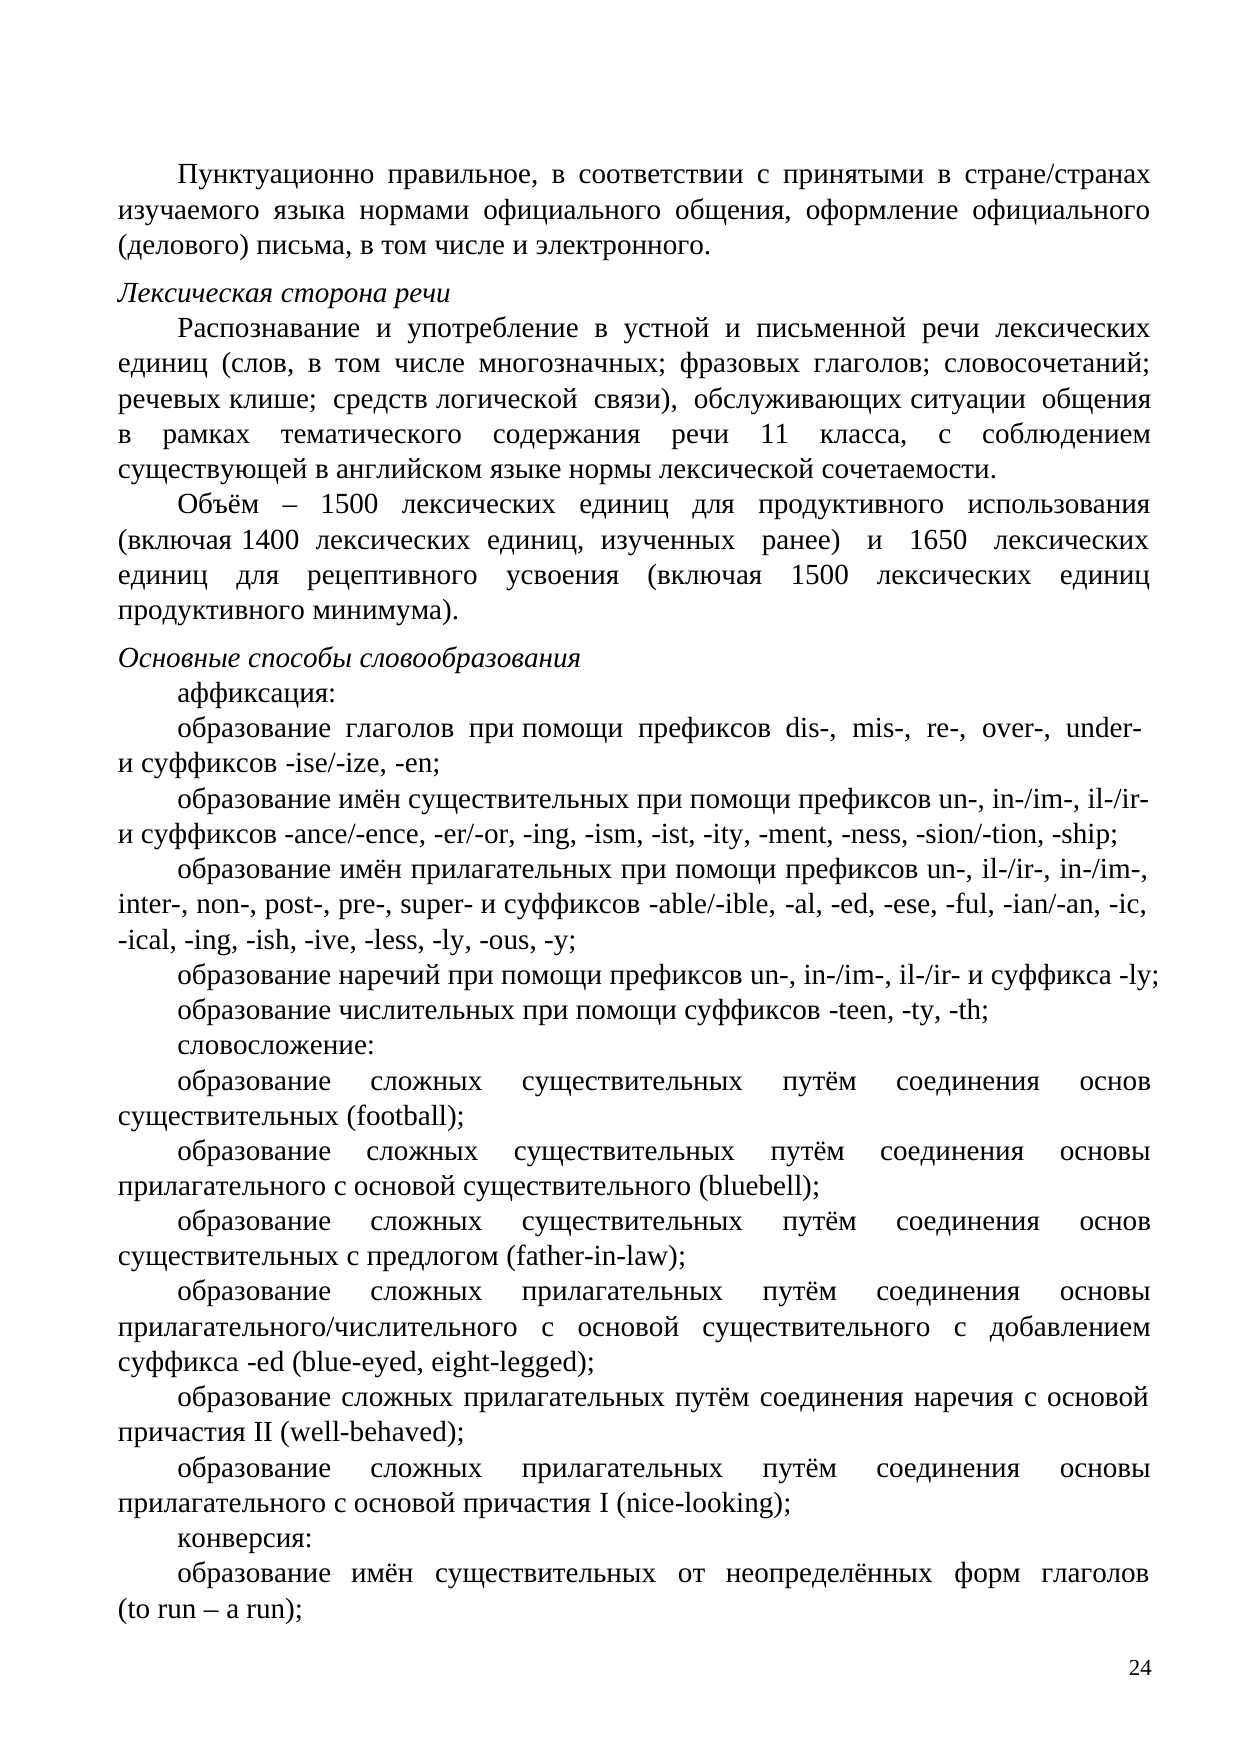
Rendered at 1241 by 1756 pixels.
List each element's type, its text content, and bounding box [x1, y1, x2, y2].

text образование имён существительных от неопределённых форм глаголов (to run – a run); [118, 1556, 1150, 1624]
text аффиксация: [177, 675, 1165, 708]
text Пунктуационно правильное, в соответствии с принятыми в стране/странах изучаемого языка нормами официального общения, оформление официального (делового) письма, в том числе и электронного. [118, 157, 1151, 261]
text образование сложных прилагательных путём соединения наречия с основой причастия II (well-behaved); [118, 1379, 1149, 1448]
text Объём – 1500 лексических единиц для продуктивного использования (включая 1400 лексических единиц, изученных ранее) и 1650 лексических единиц для рецептивного усвоения (включая 1500 лексических единиц продуктивного минимума). [118, 487, 1151, 626]
text образование имён существительных при помощи префиксов un-, in-/im-, il-/ir- и суффиксов -ance/-ence, -er/-or, -ing, -ism, -ist, -ity, -ment, -ness, -sion/-tion, -ship; [118, 781, 1154, 849]
text образование имён прилагательных при помощи префиксов un-, il-/ir-, in-/im-, inter-, non-, post-, pre-, super- и суффиксов -able/-ible, -al, -ed, -ese, -ful, -ian/-an, -ic, [118, 851, 1151, 920]
text Распознавание и употребление в устной и письменной речи лексических единиц (слов, в том числе многозначных; фразовых глаголов; словосочетаний; речевых клише; средств логической связи), обслуживающих ситуации общения в рамках тематического содержания речи 11 класса, с соблюдением существующей в английском языке нормы лексической сочетаемости. [118, 310, 1151, 485]
text образование наречий при помощи префиксов un-, in-/im-, il-/ir- и суффикса -ly; образование числительных при помощи суффиксов -teen, -ty, -th; [177, 957, 1165, 1026]
text образование сложных существительных путём соединения основы прилагательного с основой существительного (bluebell); [118, 1133, 1151, 1201]
text Основные способы словообразования [118, 640, 1165, 674]
text образование сложных существительных путём соединения основ существительных (football); [118, 1063, 1151, 1132]
text образование сложных существительных путём соединения основ существительных с предлогом (father-in-law); [118, 1203, 1151, 1272]
text образование сложных прилагательных путём соединения основы прилагательного с основой причастия I (nice-looking); [118, 1450, 1151, 1518]
text образование сложных прилагательных путём соединения основы прилагательного/числительного с основой существительного с добавлением суффикса -ed (blue-eyed, eight-legged); [118, 1273, 1151, 1377]
text -ical, -ing, -ish, -ive, -less, -ly, -ous, -y; [118, 922, 1165, 955]
text Лексическая сторона речи [118, 275, 1165, 309]
text словосложение: [177, 1027, 1165, 1061]
text конверсия: [177, 1520, 1165, 1554]
text образование глаголов при помощи префиксов dis-, mis-, re-, over-, under- и суффиксов -ise/-ize, -en; [118, 710, 1154, 779]
